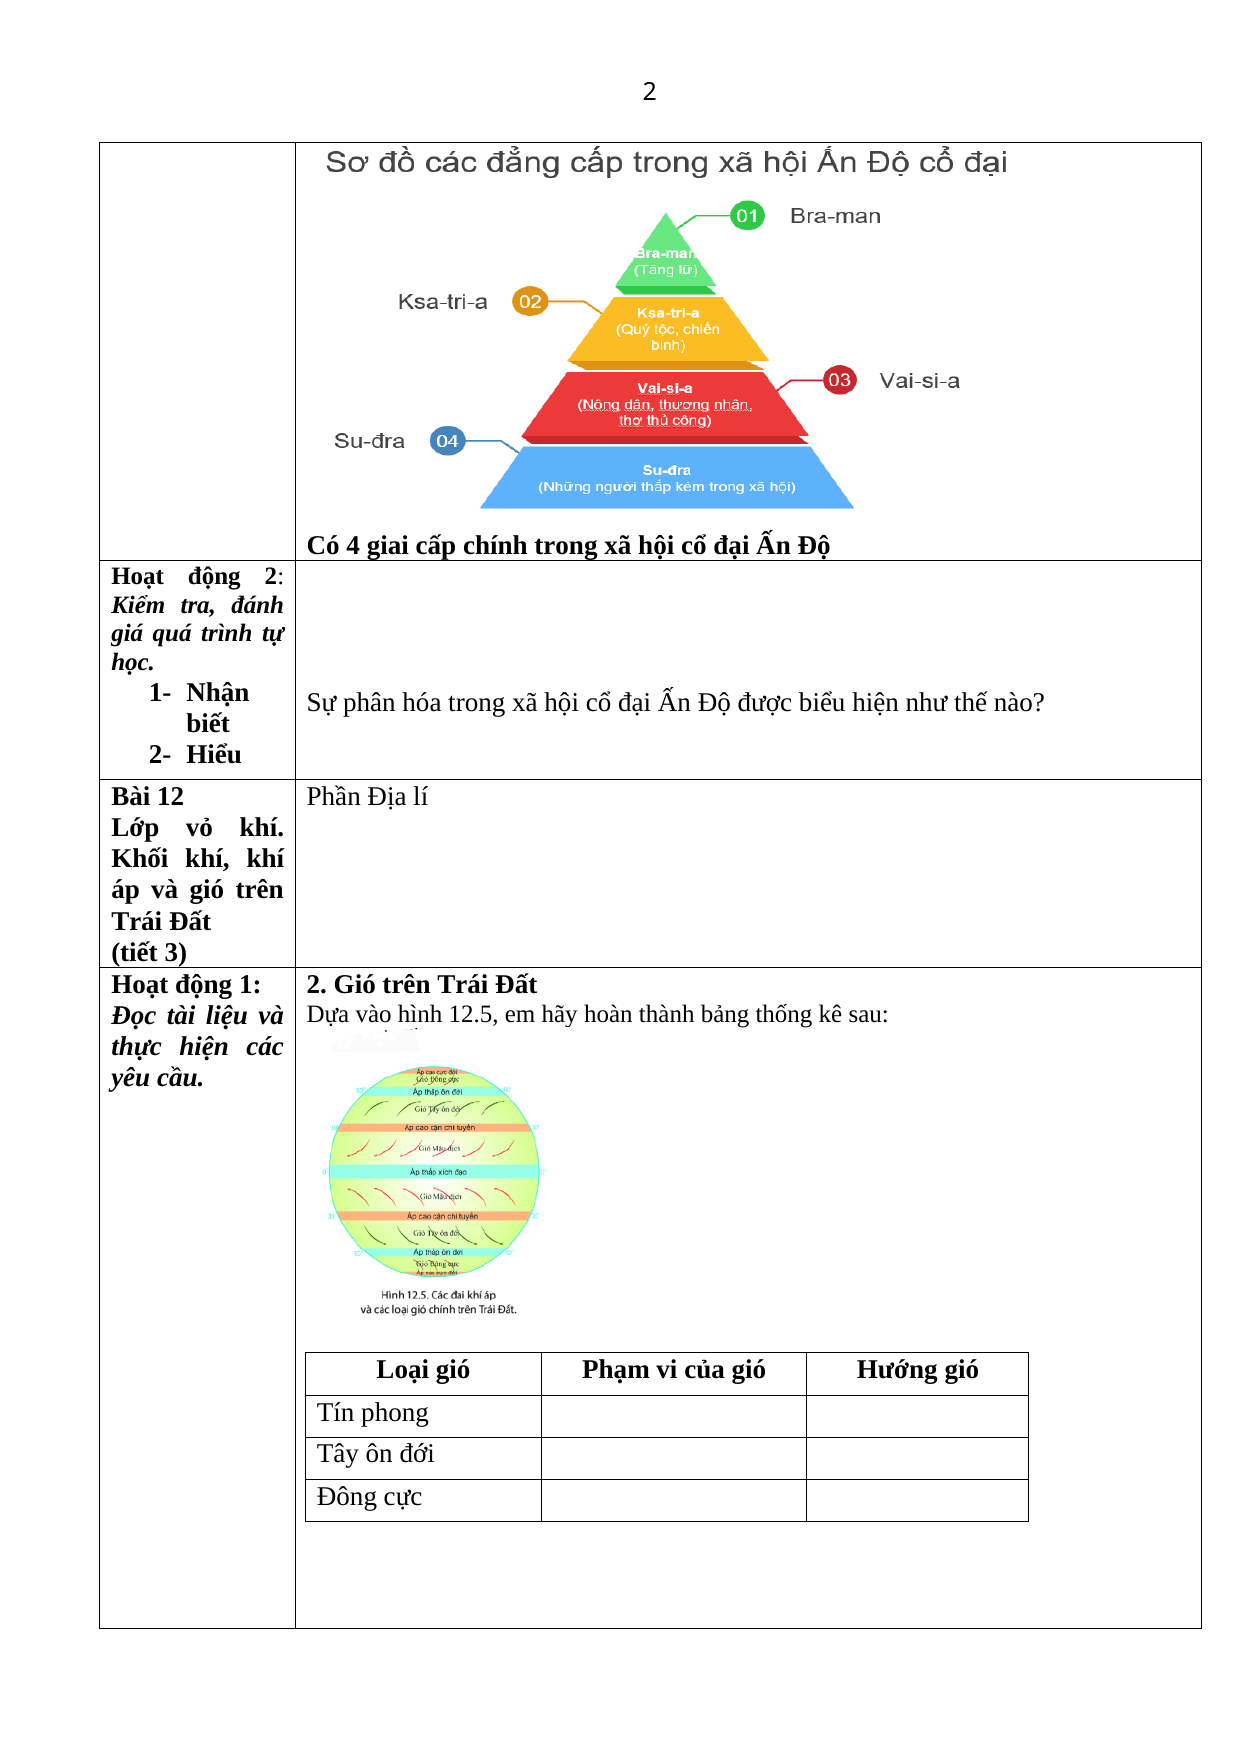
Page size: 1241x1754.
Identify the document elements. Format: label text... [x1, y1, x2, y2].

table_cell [296, 968, 1201, 1628]
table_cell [296, 143, 1201, 560]
picture [306, 1027, 585, 1348]
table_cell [100, 143, 295, 560]
picture [306, 143, 1045, 529]
table_cell Hoạt động 2: Kiểm tra, đánh giá quá trình tự học. Nhận biết Hiểu [100, 561, 295, 779]
table_cell Sự phân hóa trong xã hội cổ đại Ấn Độ được biểu hiện như thế nào? [296, 561, 1201, 779]
table_cell Bài 12 Lớp vỏ khí. Khối khí, khí áp và gió trên Trái Đất (tiết 3) [100, 780, 295, 967]
table_cell Phần Địa lí [296, 780, 1201, 967]
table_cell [100, 968, 295, 1628]
